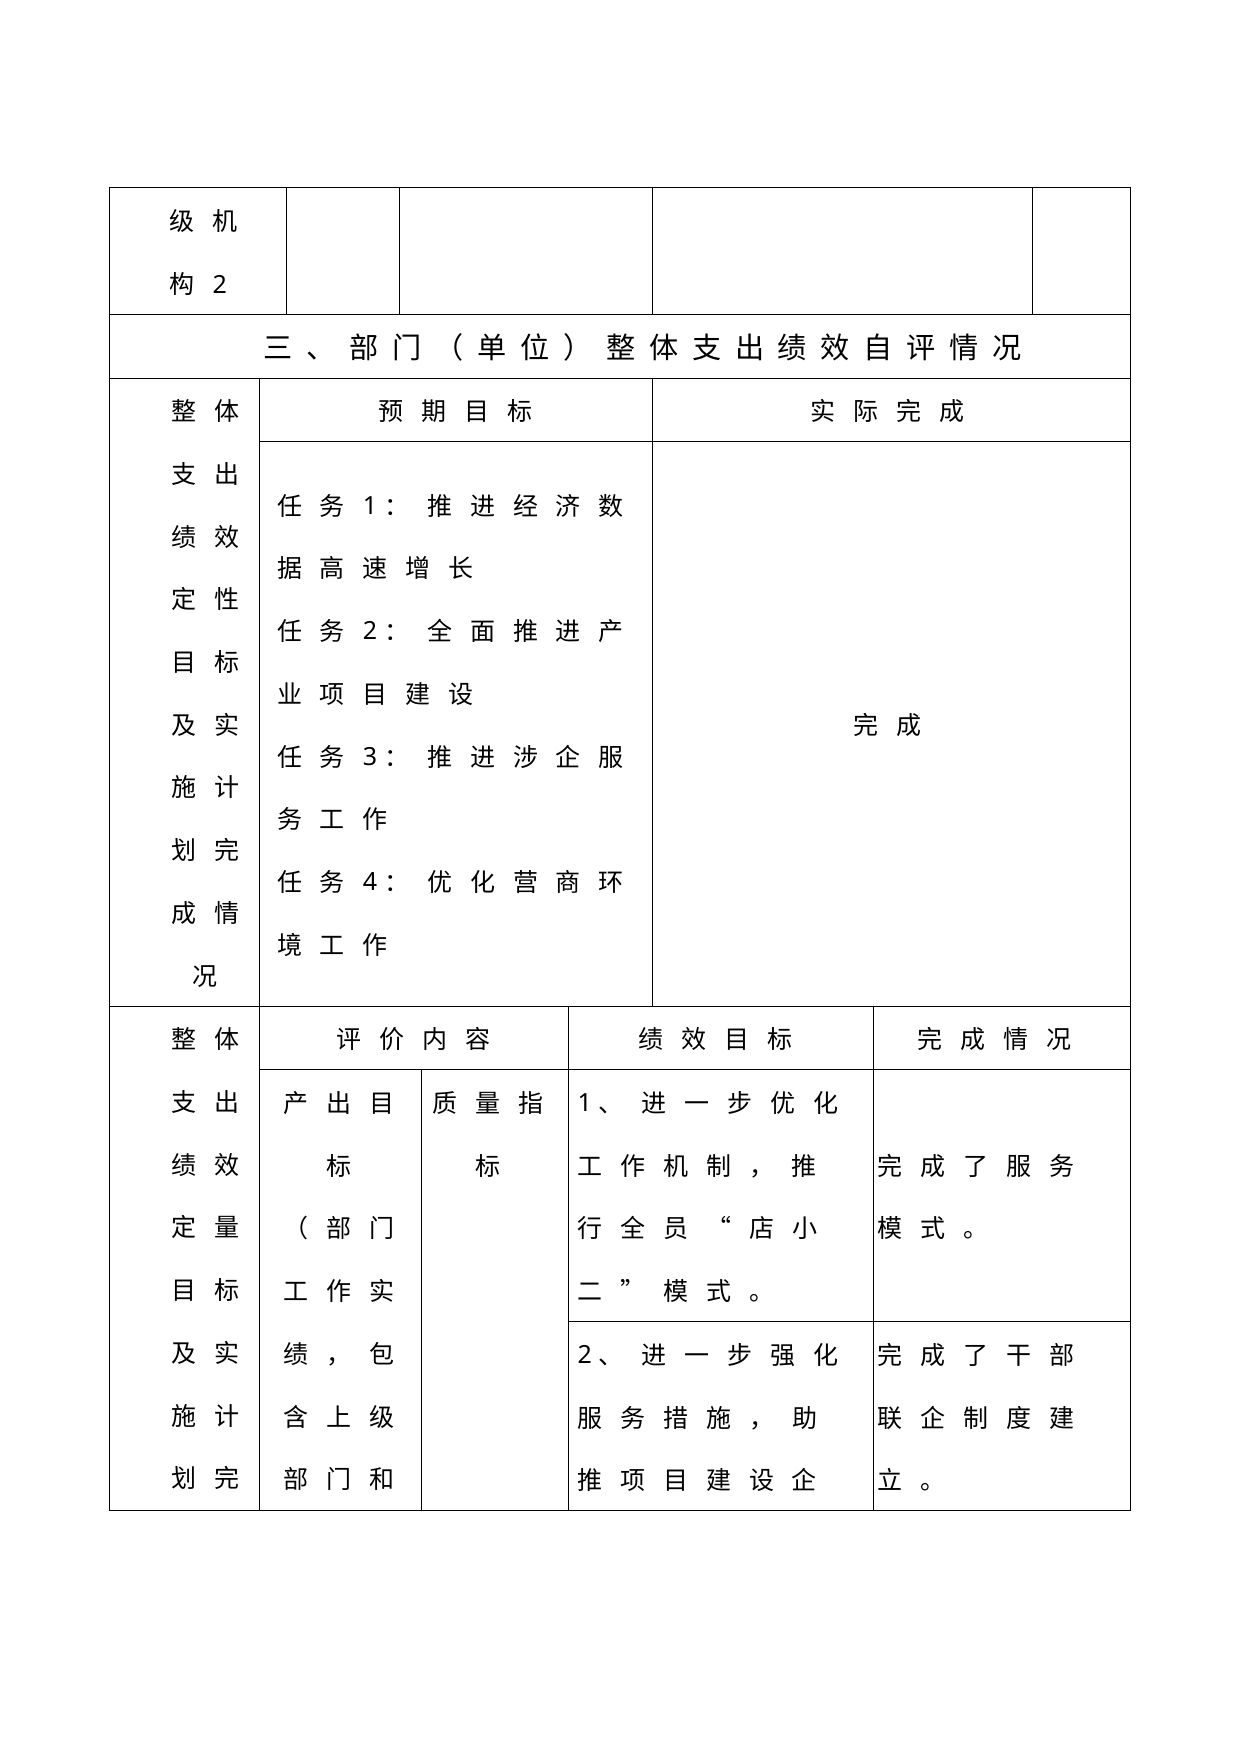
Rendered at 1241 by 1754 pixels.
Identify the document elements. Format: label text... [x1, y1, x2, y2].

table_cell 质量指标 [422, 1070, 568, 1510]
table_cell 任务1：推进经济数据高速增长 任务2：全面推进产业项目建设 任务3：推进涉企服务工作 任务4：优化营商环境工作 [260, 442, 652, 1006]
table_cell 产出目标 （部门工作实绩，包含上级部门和市委市政府布置的重点工作、实事任务等，根据部门实际进行调整细化） [260, 1070, 421, 1510]
table_cell [287, 188, 399, 314]
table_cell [569, 1322, 873, 1510]
table_cell 完成了服务模式。 [874, 1070, 1130, 1321]
table_cell 完成了干部联企制度建立。 [874, 1322, 1130, 1510]
table_cell [1033, 188, 1130, 314]
table_cell 完成情况 [874, 1007, 1130, 1069]
table_cell 三、部门（单位）整体支出绩效自评情况 [110, 315, 1130, 377]
table_cell 实际完成 [653, 379, 1130, 441]
table_cell 评价内容 [260, 1007, 568, 1069]
table_cell 绩效目标 [569, 1007, 873, 1069]
table_cell 3、二级机构2 [110, 188, 286, 314]
table_cell 整体支出绩效定性目标及实施计划完成情况 [110, 379, 259, 1006]
table_cell 预期目标 [260, 379, 652, 441]
table_cell [653, 188, 1032, 314]
table_cell 整体支出 绩效定量目标及实施计划完成情况 [110, 1007, 259, 1510]
table_cell 1、进一步优化工作机制，推行全员“店小二”模式。 [569, 1070, 873, 1321]
table_cell 完成 [653, 442, 1130, 1006]
table_cell [400, 188, 652, 314]
